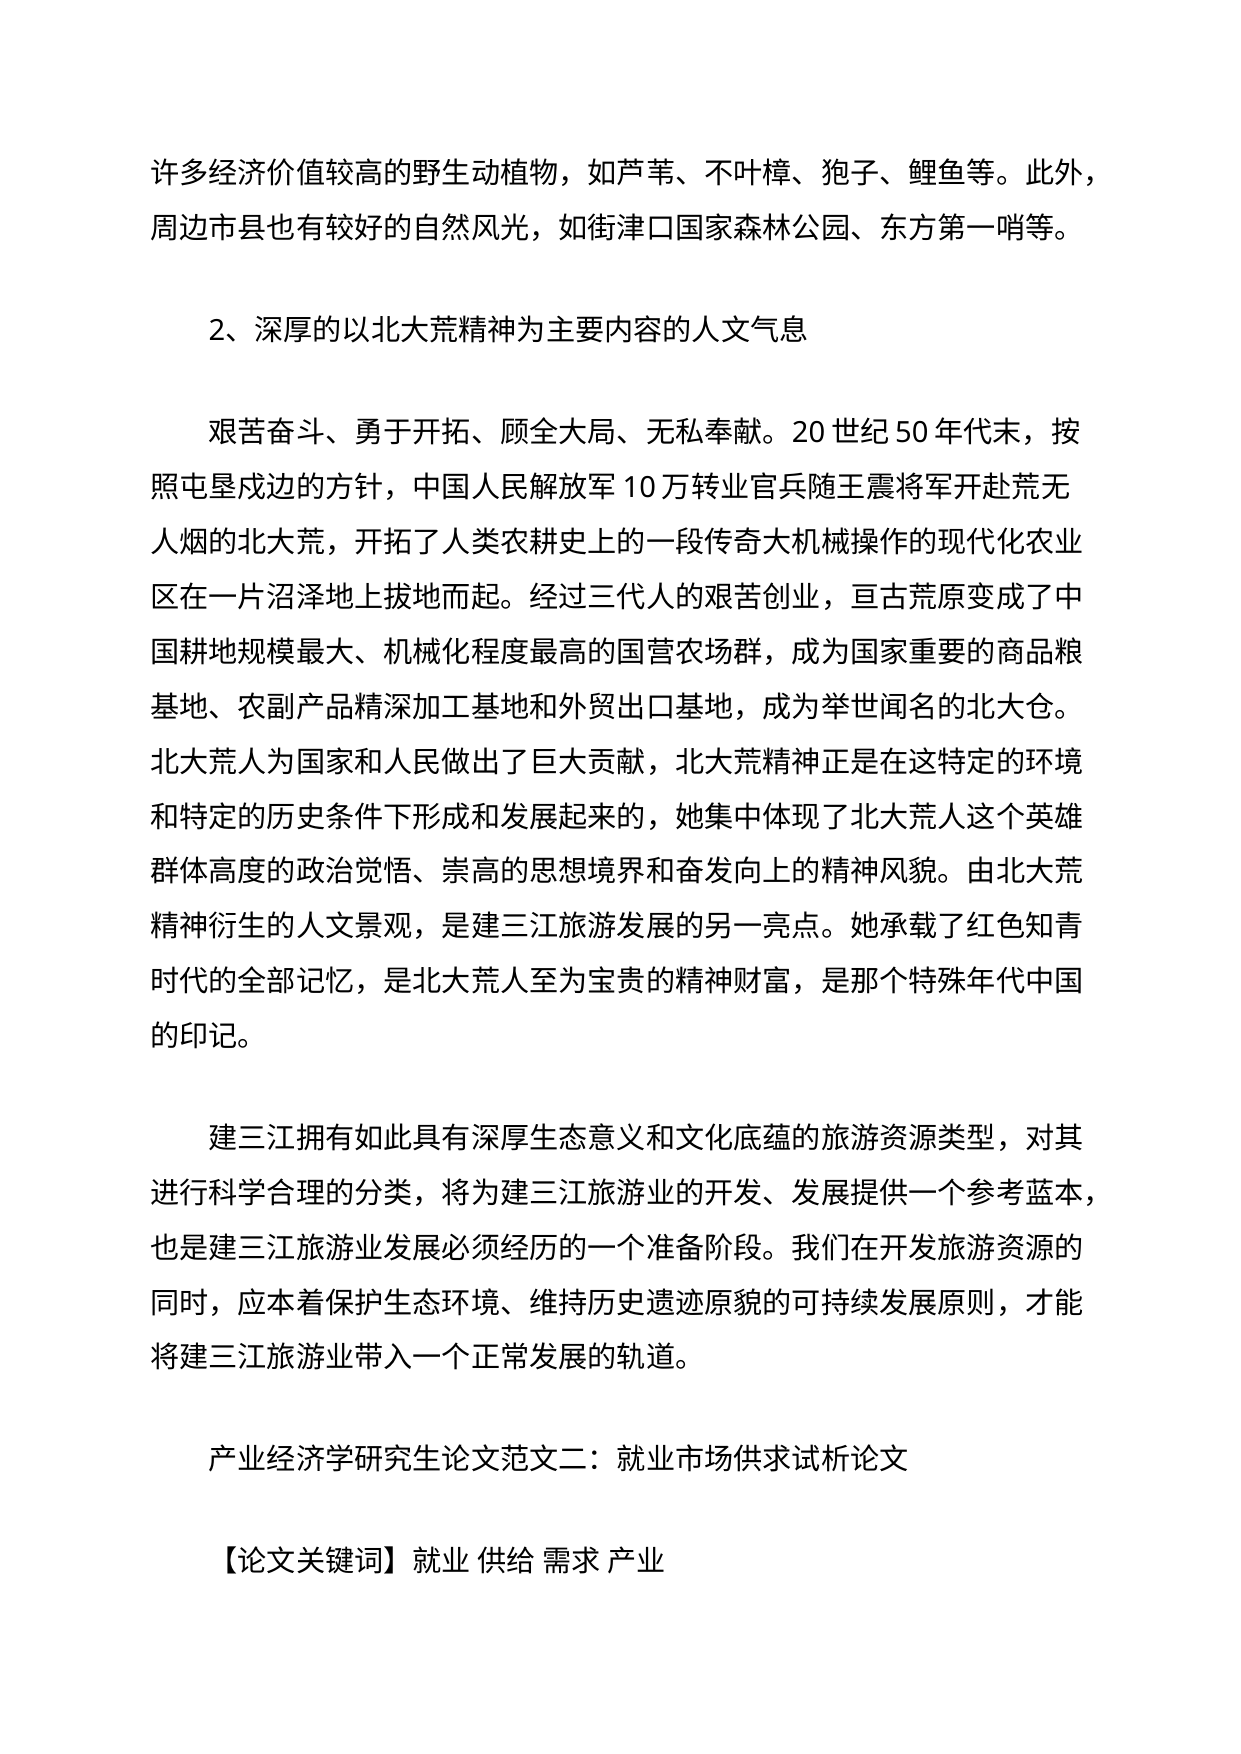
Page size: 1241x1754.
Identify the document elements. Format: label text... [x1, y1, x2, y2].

text 产业经济学研究生论文范文二：就业市场供求试析论文 [150, 1436, 1090, 1478]
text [150, 150, 1090, 247]
text 2、深厚的以北大荒精神为主要内容的人文气息 [150, 307, 1090, 349]
text 艰苦奋斗、勇于开拓、顾全大局、无私奉献。20世纪50年代末，按照屯垦戍边的方针，中国人民解放军10万转业官兵随王震将军开赴荒无人烟的北大荒，开拓了人类农耕史上的一段传奇大机械操作的现代化农业区在一片沼泽地上拔地而起。经过三代人的艰苦创业，亘古荒原变成了中国耕地规模最大、机械化程度最高的国营农场群，成为国家重要的商品粮基地、农副产品精深加工基地和外贸出口基地，成为举世闻名的北大仓。北大荒人为国家和人民做出了巨大贡献，北大荒精神正是在这特定的环境和特定的历史条件下形成和发展起来的，她集中体现了北大荒人这个英雄群体高度的政治觉悟、崇高的思想境界和奋发向上的精神风貌。由北大荒精神衍生的人文景观，是建三江旅游发展的另一亮点。她承载了红色知青时代的全部记忆，是北大荒人至为宝贵的精神财富，是那个特殊年代中国的印记。 [150, 409, 1090, 1055]
text 【论文关键词】就业 供给 需求 产业 [150, 1538, 1090, 1580]
text 建三江拥有如此具有深厚生态意义和文化底蕴的旅游资源类型，对其进行科学合理的分类，将为建三江旅游业的开发、发展提供一个参考蓝本，也是建三江旅游业发展必须经历的一个准备阶段。我们在开发旅游资源的同时，应本着保护生态环境、维持历史遗迹原貌的可持续发展原则，才能将建三江旅游业带入一个正常发展的轨道。 [150, 1114, 1090, 1376]
